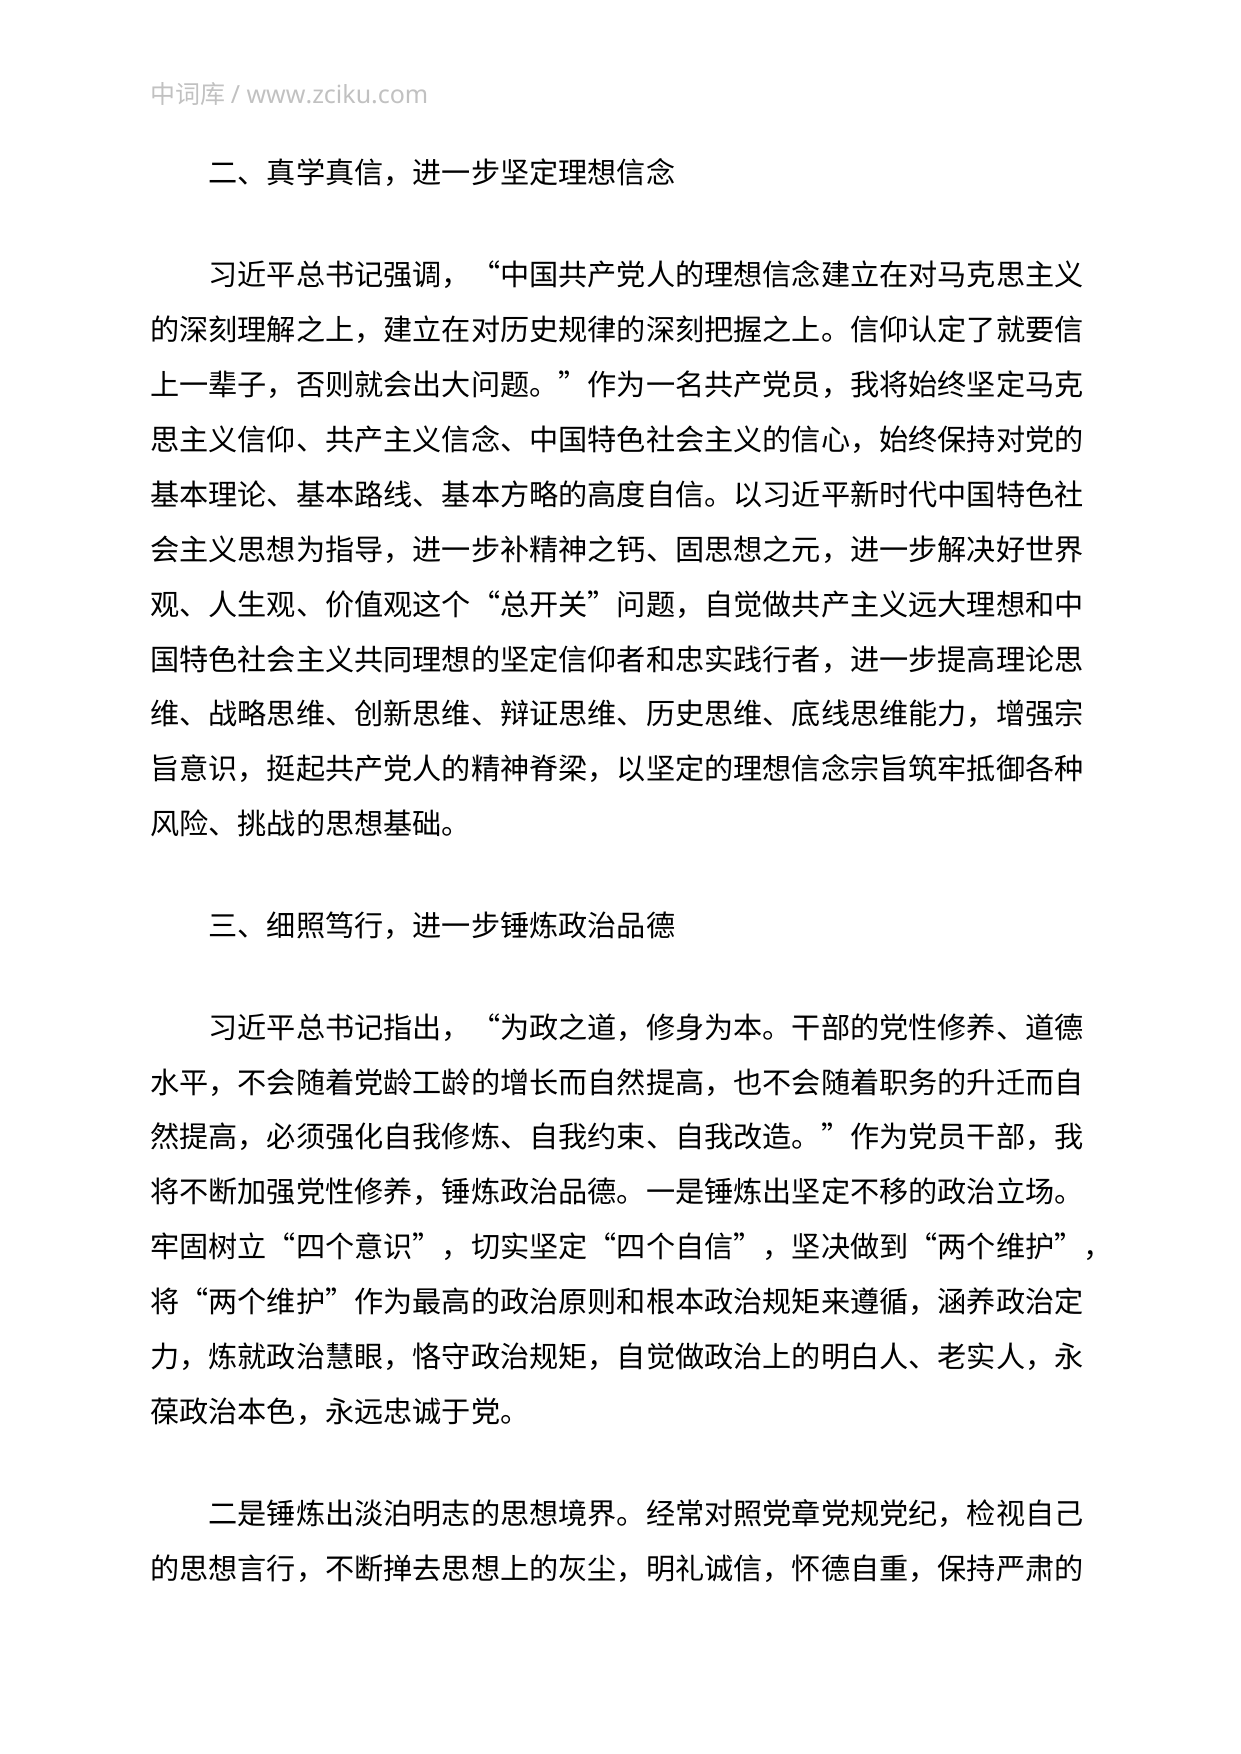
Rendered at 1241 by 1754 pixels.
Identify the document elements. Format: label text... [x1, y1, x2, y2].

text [150, 1490, 1090, 1587]
text 三、细照笃行，进一步锤炼政治品德 [150, 902, 1090, 945]
text 二、真学真信，进一步坚定理想信念 [150, 150, 1090, 192]
text 习近平总书记指出，“为政之道，修身为本。干部的党性修养、道德水平，不会随着党龄工龄的增长而自然提高，也不会随着职务的升迁而自然提高，必须强化自我修炼、自我约束、自我改造。”作为党员干部，我将不断加强党性修养，锤炼政治品德。一是锤炼出坚定不移的政治立场。牢固树立“四个意识”，切实坚定“四个自信”，坚决做到“两个维护”，将“两个维护”作为最高的政治原则和根本政治规矩来遵循，涵养政治定力，炼就政治慧眼，恪守政治规矩，自觉做政治上的明白人、老实人，永葆政治本色，永远忠诚于党。 [150, 1004, 1090, 1431]
text 习近平总书记强调，“中国共产党人的理想信念建立在对马克思主义的深刻理解之上，建立在对历史规律的深刻把握之上。信仰认定了就要信上一辈子，否则就会出大问题。”作为一名共产党员，我将始终坚定马克思主义信仰、共产主义信念、中国特色社会主义的信心，始终保持对党的基本理论、基本路线、基本方略的高度自信。以习近平新时代中国特色社会主义思想为指导，进一步补精神之钙、固思想之元，进一步解决好世界观、人生观、价值观这个“总开关”问题，自觉做共产主义远大理想和中国特色社会主义共同理想的坚定信仰者和忠实践行者，进一步提高理论思维、战略思维、创新思维、辩证思维、历史思维、底线思维能力，增强宗旨意识，挺起共产党人的精神脊梁，以坚定的理想信念宗旨筑牢抵御各种风险、挑战的思想基础。 [150, 252, 1090, 843]
